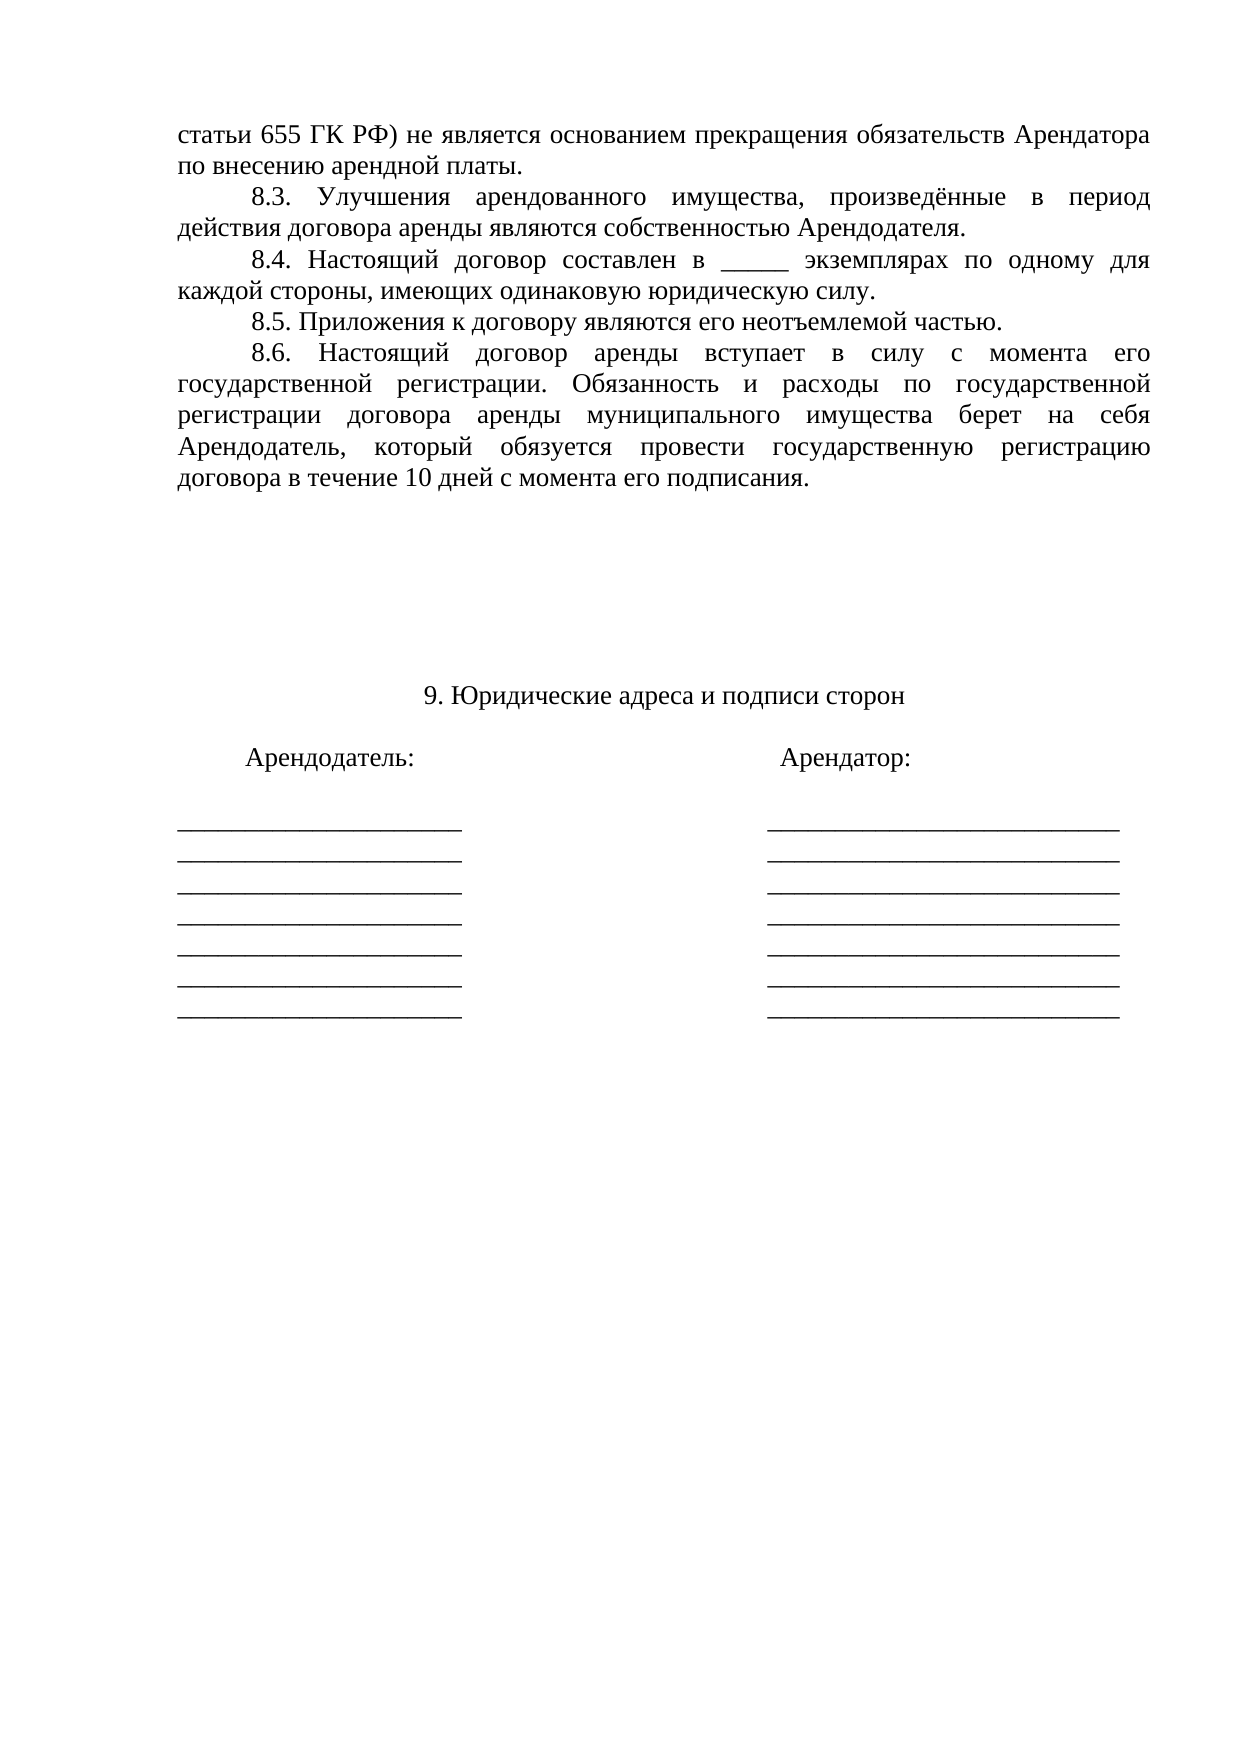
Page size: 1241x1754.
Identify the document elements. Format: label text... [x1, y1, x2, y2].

text 8.4. Настоящий договор составлен в _____ экземплярах по одному для каждой стороны, имеющих одинаковую юридическую силу. [177, 243, 1152, 305]
text 8.3. Улучшения арендованного имущества, произведённые в период действия договора аренды являются собственностью Арендодателя. [177, 180, 1152, 243]
text _____________________ __________________________ [177, 834, 1152, 866]
text _____________________ __________________________ [177, 928, 1152, 959]
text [177, 118, 1152, 180]
text Арендодатель: Арендатор: [177, 741, 1152, 772]
text _____________________ __________________________ [177, 897, 1152, 928]
text _____________________ __________________________ [177, 959, 1152, 990]
text _____________________ __________________________ [177, 990, 1152, 1021]
text _____________________ __________________________ [177, 866, 1152, 897]
text 8.5. Приложения к договору являются его неотъемлемой частью. [177, 305, 1152, 336]
text 9. Юридические адреса и подписи сторон [177, 679, 1152, 710]
text 8.6. Настоящий договор аренды вступает в силу с момента его государственной регистрации. Обязанность и расходы по государственной регистрации договора аренды муниципального имущества берет на себя Арендодатель, который обязуется провести государственную регистрацию договора в течение 10 дней с момента его подписания. [177, 336, 1152, 492]
text _____________________ __________________________ [177, 803, 1152, 834]
